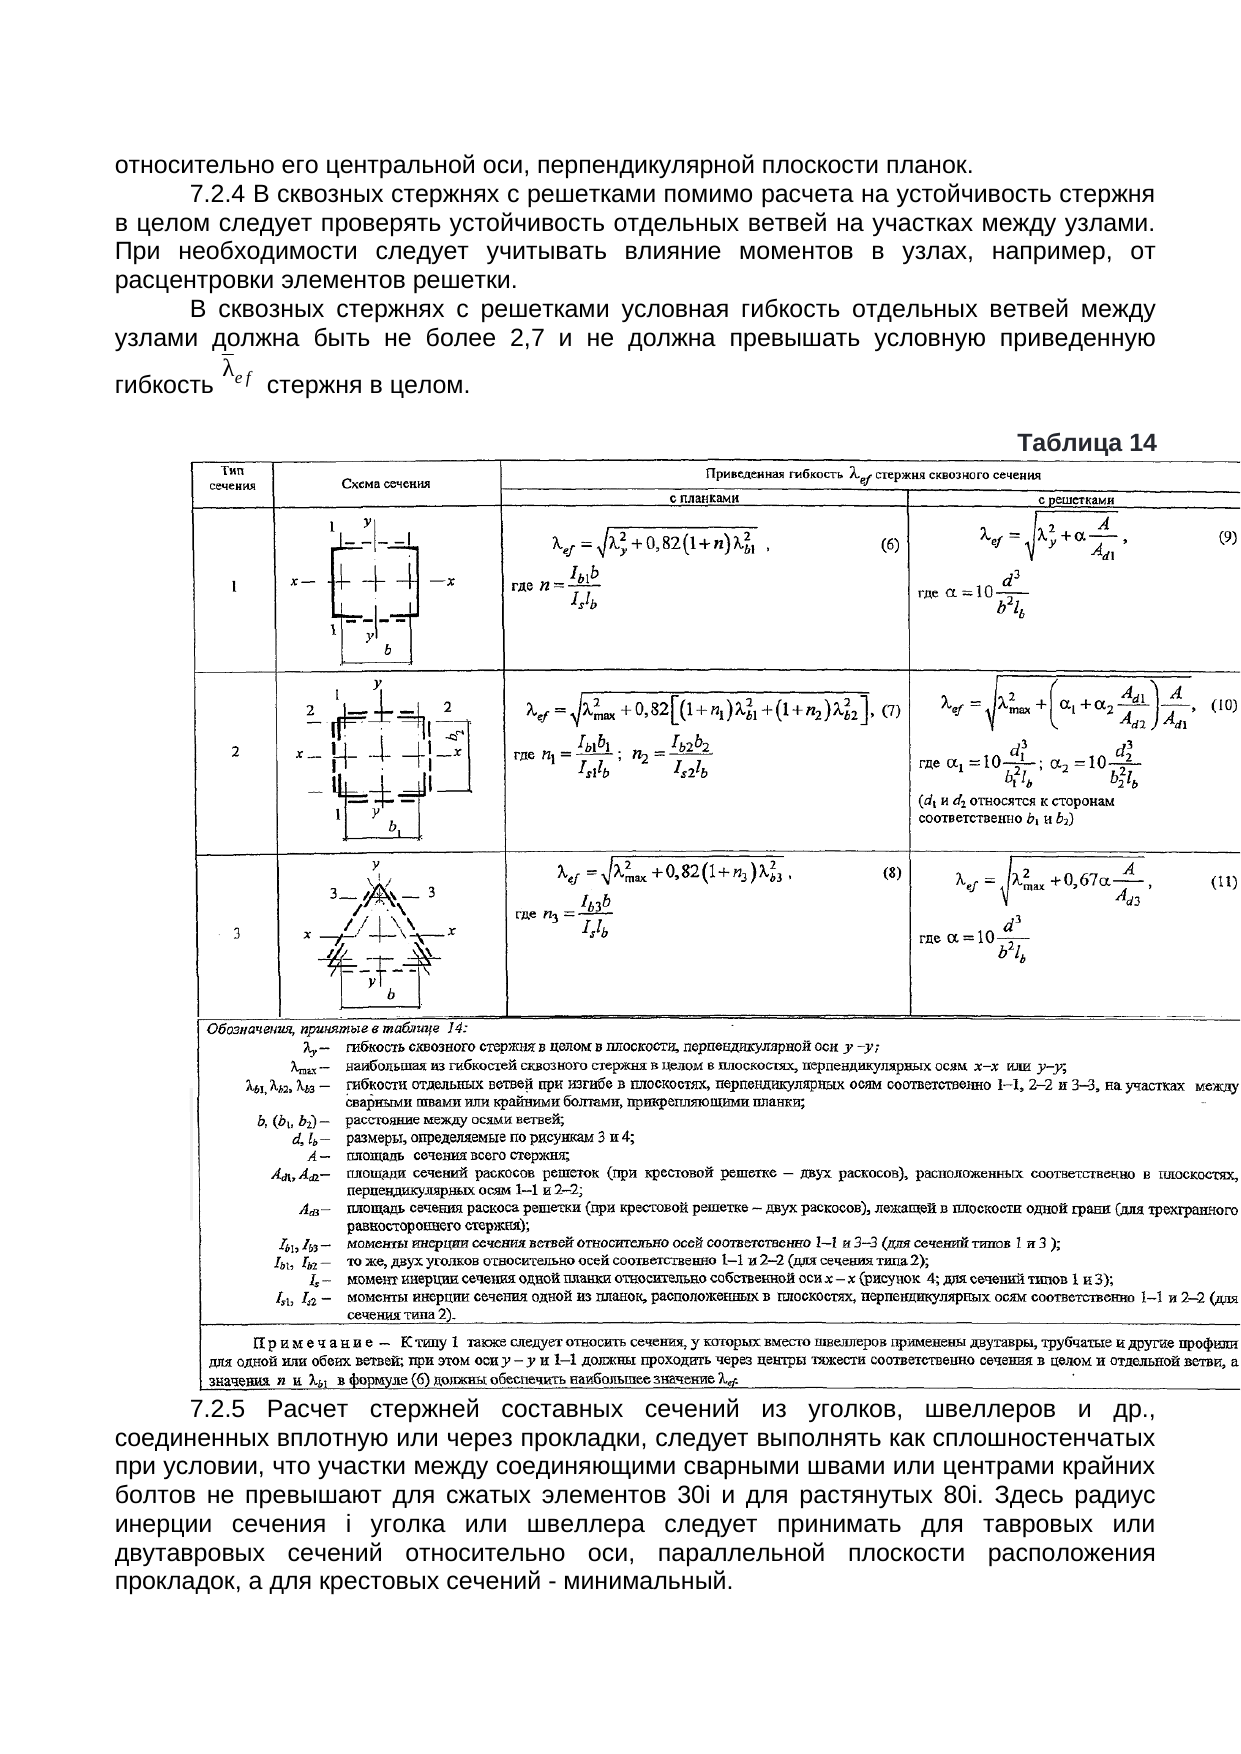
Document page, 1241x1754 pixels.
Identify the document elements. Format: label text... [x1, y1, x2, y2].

text В сквозных стержнях с решетками условная гибкость отдельных ветвей между узлами должна быть не более 2,7 и не должна превышать условную приведенную гибкость стержня в целом. [114, 294, 1157, 399]
text Таблица 14 [114, 427, 1157, 456]
text 7.2.4 В сквозных стержнях с решетками помимо расчета на устойчивость стержня в целом следует проверять устойчивость отдельных ветвей на участках между узлами. При необходимости следует учитывать влияние моментов в узлах, например, от расцентровки элементов решетки. [114, 179, 1157, 294]
text 7.2.5 Расчет стержней составных сечений из уголков, швеллеров и др., соединенных вплотную или через прокладки, следует выполнять как сплошностенчатых при условии, что участки между соединяющими сварными швами или центрами крайних болтов не превышают для сжатых элементов 30i и для растянутых 80i. Здесь радиус инерции сечения i уголка или швеллера следует принимать для тавровых или двутавровых сечений относительно оси, параллельной плоскости расположения прокладок, а для крестовых сечений - минимальный. [114, 1394, 1157, 1595]
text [114, 150, 1157, 179]
picture [189, 456, 1241, 1394]
